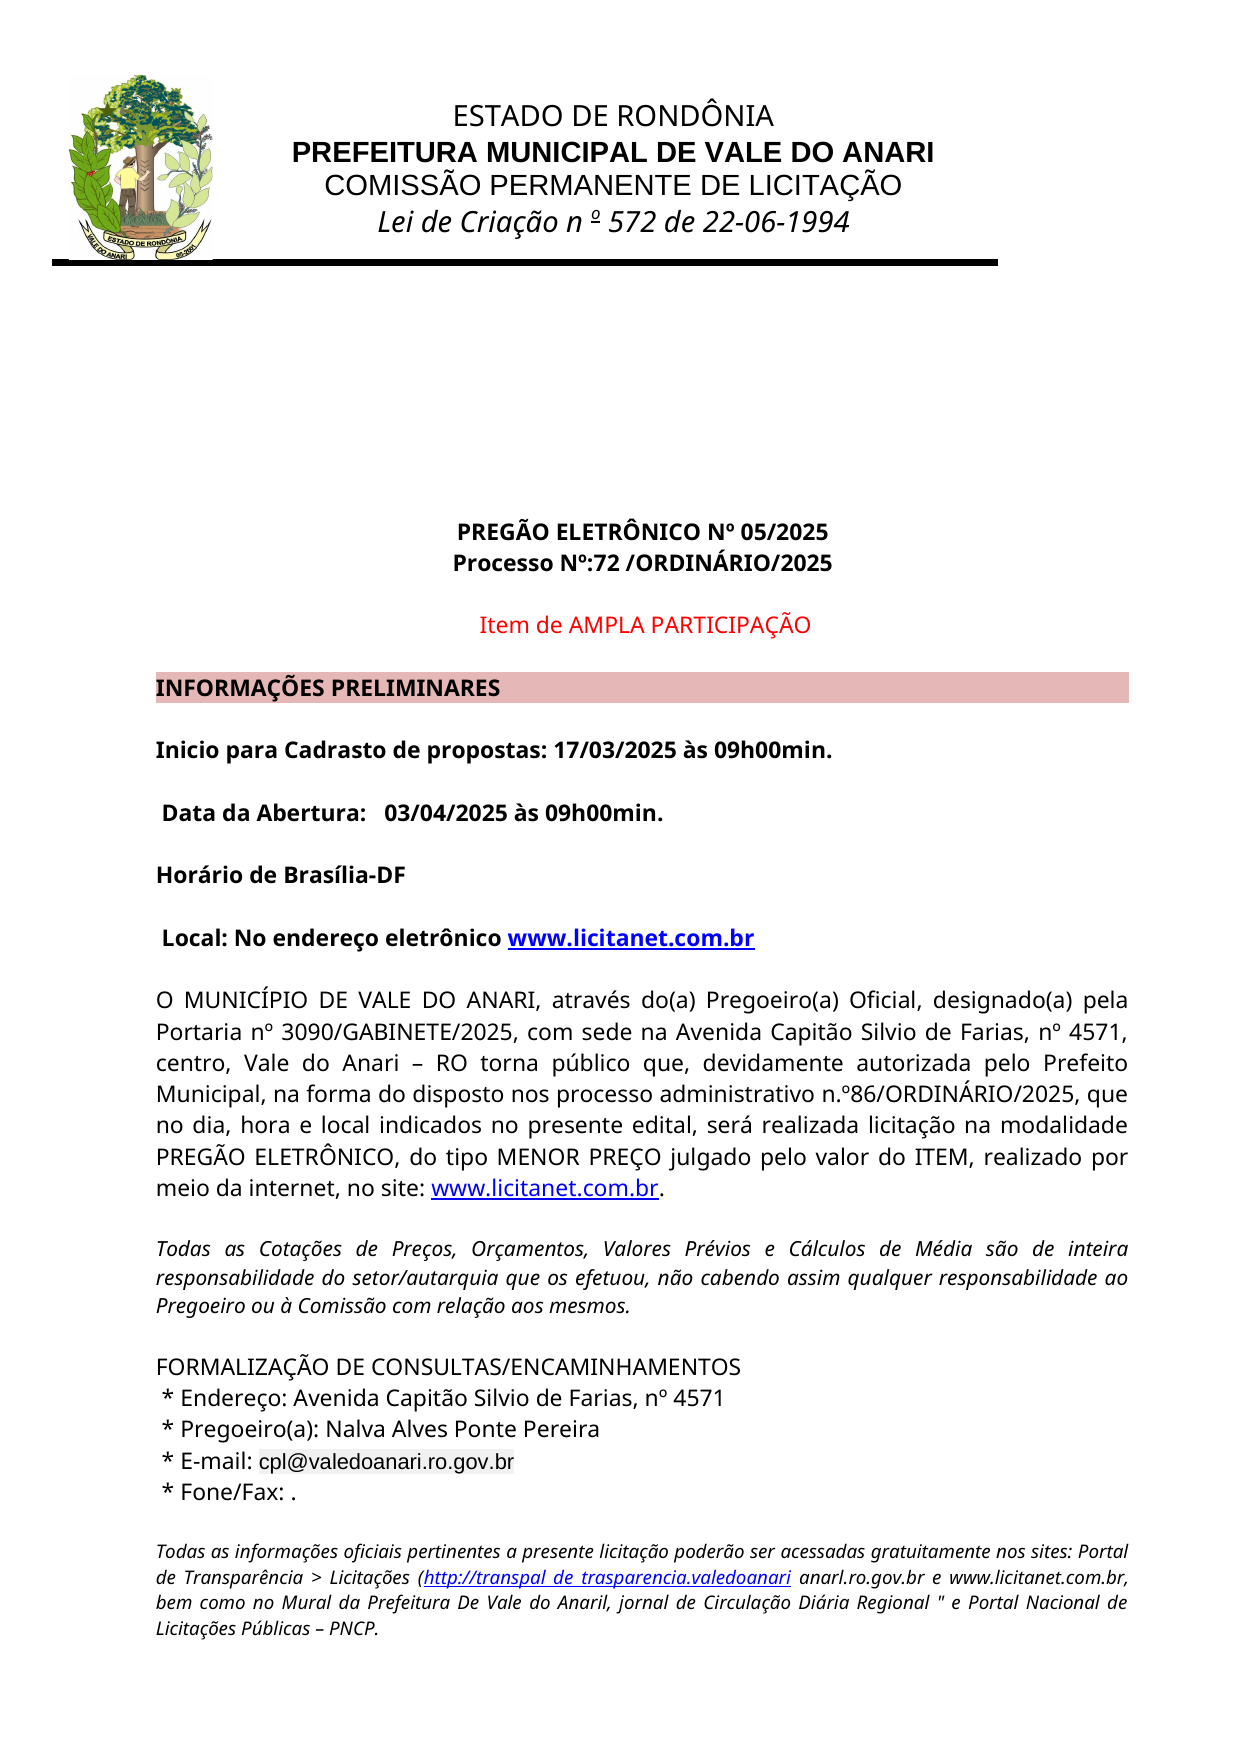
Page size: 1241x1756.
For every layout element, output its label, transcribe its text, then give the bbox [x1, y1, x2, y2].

text Inicio para Cadrasto de propostas: 17/03/2025 às 09h00min. [156, 734, 1129, 766]
picture [68, 75, 213, 260]
text FORMALIZAÇÃO DE CONSULTAS/ENCAMINHAMENTOS [156, 1351, 1129, 1382]
text O MUNICÍPIO DE VALE DO ANARI, através do(a) Pregoeiro(a) Oficial, designado(a) pela Portaria nº 3090/GABINETE/2025, com sede na Avenida Capitão Silvio de Farias, nº 4571, centro, Vale do Anari – RO torna público que, devidamente autorizada pelo Prefeito Municipal, na forma do disposto nos processo administrativo n.º86/ORDINÁRIO/2025, que no dia, hora e local indicados no presente edital, será realizada licitação na modalidade PREGÃO ELETRÔNICO, do tipo MENOR PREÇO julgado pelo valor do ITEM, realizado por meio da internet, no site: www.licitanet.com.br. [156, 984, 1129, 1203]
text Item de AMPLA PARTICIPAÇÃO [156, 609, 1129, 641]
text Processo Nº:72 /ORDINÁRIO/2025 [156, 547, 1129, 578]
text Todas as Cotações de Preços, Orçamentos, Valores Prévios e Cálculos de Média são de inteira responsabilidade do setor/autarquia que os efetuou, não cabendo assim qualquer responsabilidade ao Pregoeiro ou à Comissão com relação aos mesmos. [156, 1234, 1129, 1320]
text * Endereço: Avenida Capitão Silvio de Farias, nº 4571 [156, 1382, 1129, 1413]
text * Fone/Fax: . [156, 1476, 1129, 1507]
text Todas as informações oficiais pertinentes a presente licitação poderão ser acessadas gratuitamente nos sites: Portal de Transparência > Licitações (http://transpal de trasparencia.valedoanari anarl.ro.gov.br e www.licitanet.com.br, bem como no Mural da Prefeitura De Vale do Anaril, jornal de Circulação Diária Regional " e Portal Nacional de Licitações Públicas – PNCP. [156, 1538, 1129, 1641]
text * Pregoeiro(a): Nalva Alves Ponte Pereira [156, 1413, 1129, 1445]
text PREGÃO ELETRÔNICO Nº 05/2025 [156, 516, 1129, 547]
text Local: No endereço eletrônico www.licitanet.com.br [156, 922, 1129, 953]
text Horário de Brasília-DF [156, 859, 1129, 891]
text Data da Abertura: 03/04/2025 às 09h00min. [156, 797, 1129, 828]
text INFORMAÇÕES PRELIMINARES [156, 672, 1129, 703]
text * E-mail: cpl@valedoanari.ro.gov.br [156, 1445, 1129, 1476]
